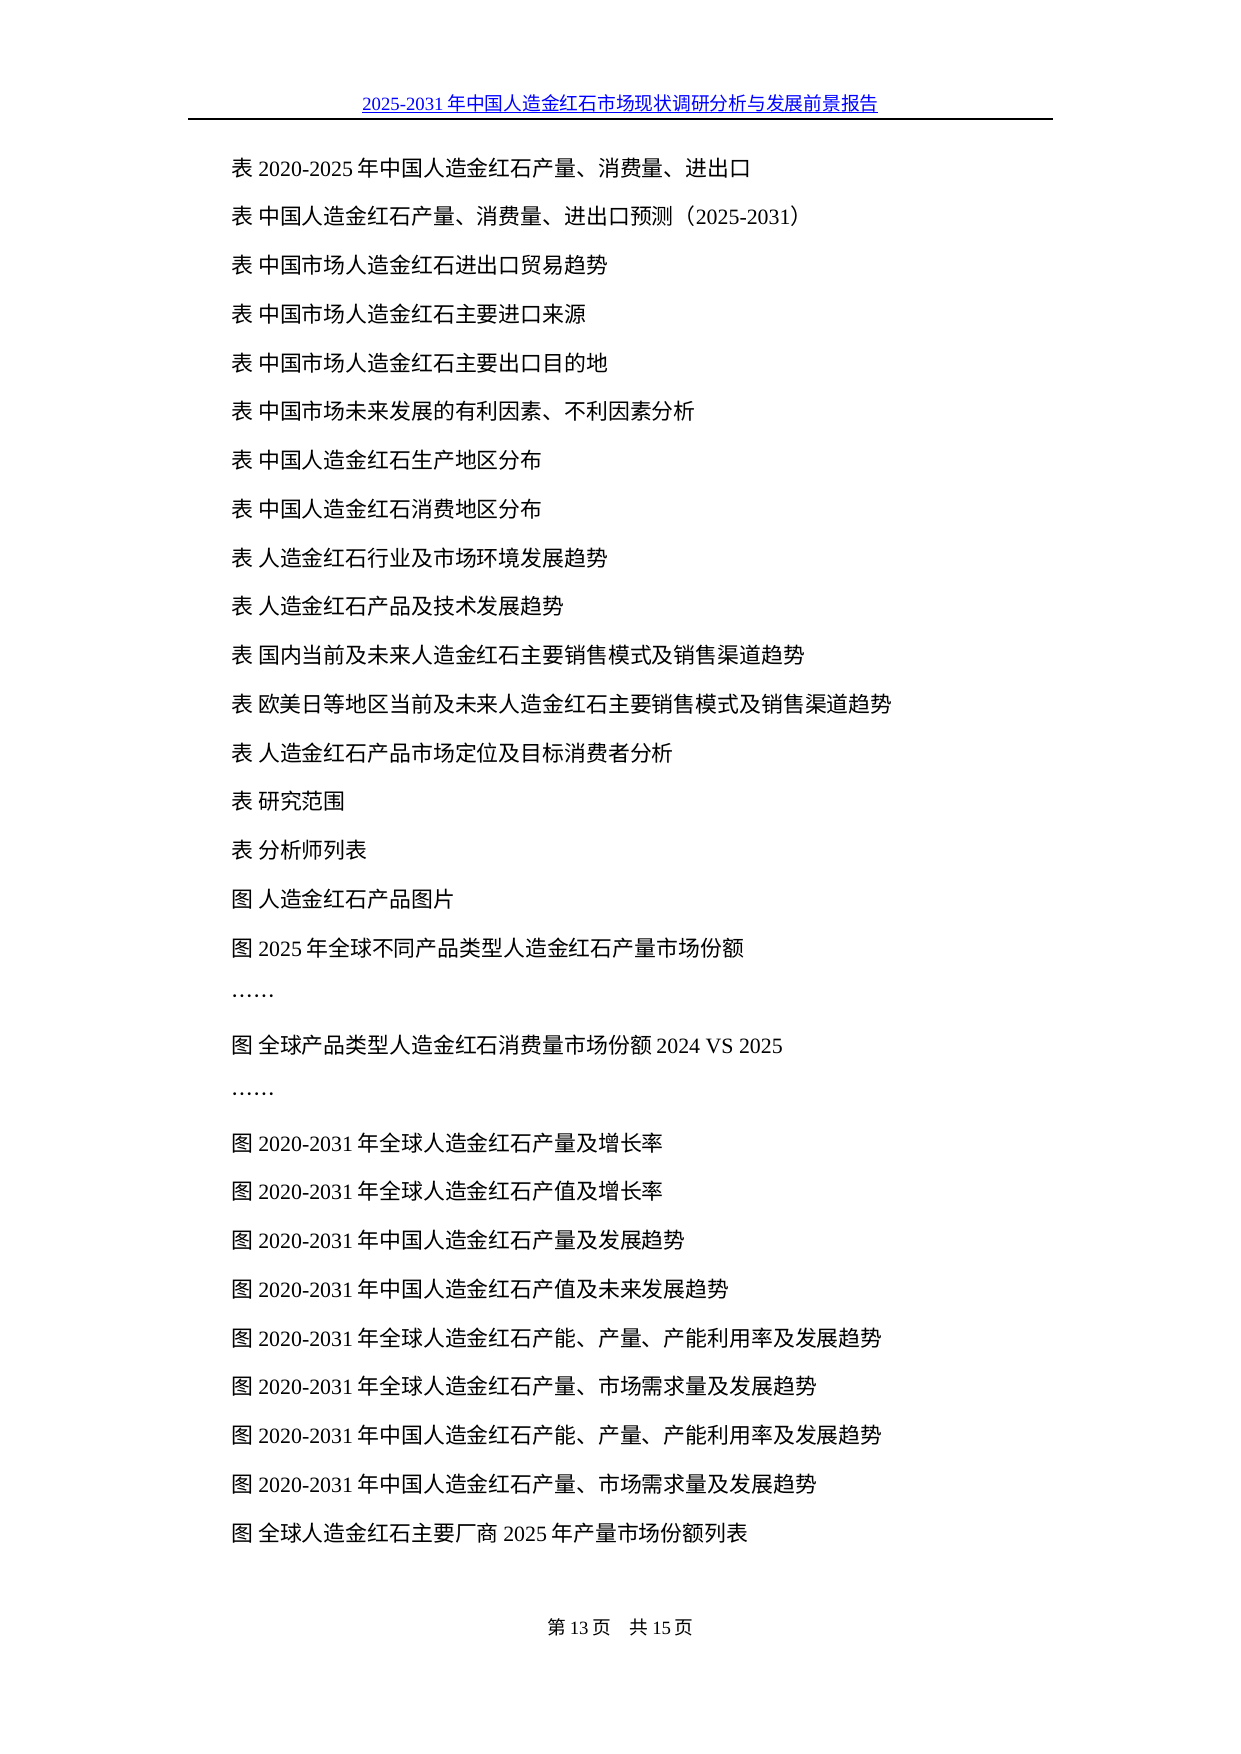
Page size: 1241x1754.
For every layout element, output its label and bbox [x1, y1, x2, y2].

text [187, 150, 1053, 1548]
